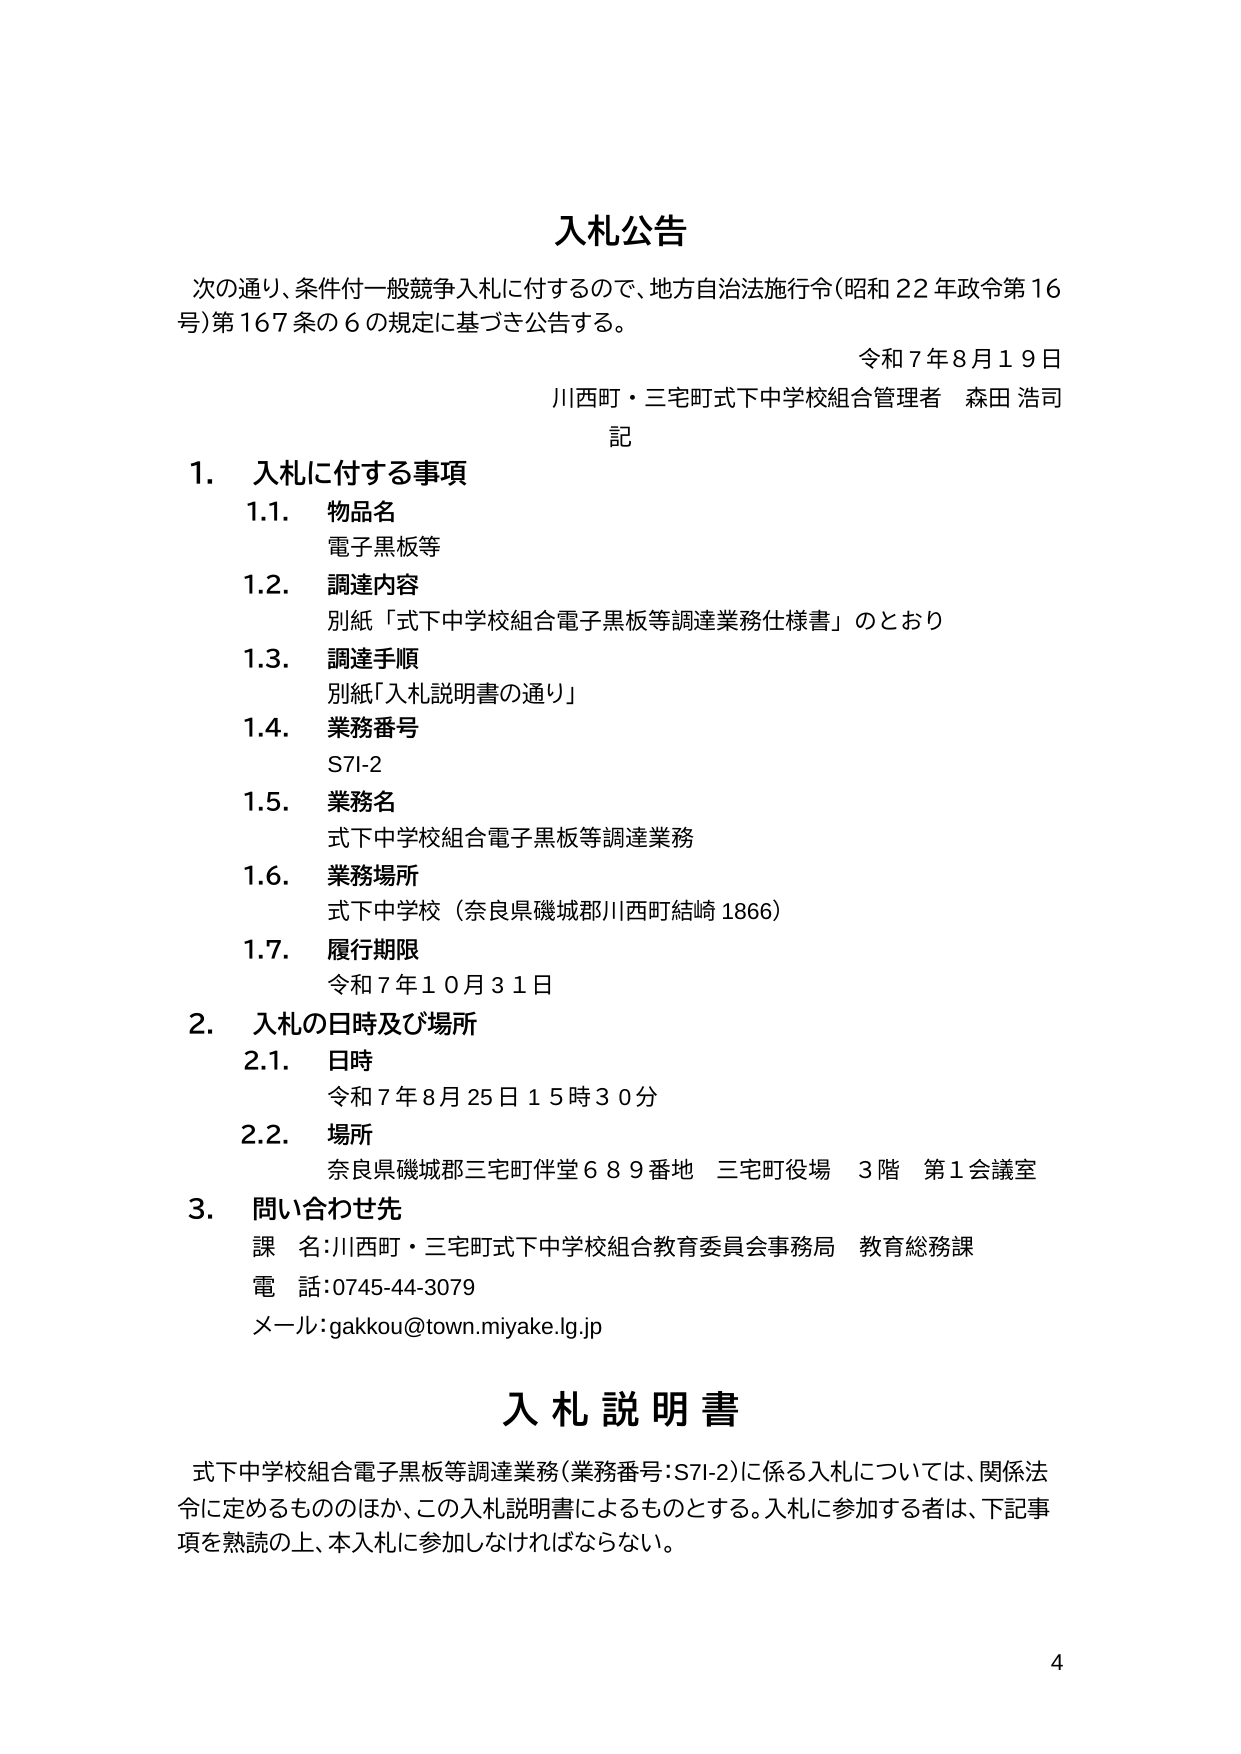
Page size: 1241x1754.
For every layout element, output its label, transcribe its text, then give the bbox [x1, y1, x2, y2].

text 次の通り、条件付一般競争入札に付するので、地方自治法施行令（昭和22年政令第16号）第167条の6の規定に基づき公告する。 [177, 277, 1063, 334]
list 入札に付する事項 [214, 459, 1063, 486]
list 日時 [289, 1049, 1063, 1072]
text 川西町・三宅町式下中学校組合管理者 森田 浩司 [177, 385, 1063, 412]
text 別紙「入札説明書の通り」 [327, 682, 1063, 705]
text 電 話：0745-44-3079 [252, 1274, 1063, 1300]
text S7I-2 [327, 751, 1063, 777]
text 令和7年１０月3１日 [327, 972, 1063, 998]
text 令和7年８月１９日 [177, 346, 1063, 372]
list 問い合わせ先 [214, 1197, 1063, 1222]
list 物品名 [289, 500, 1063, 523]
text 電子黒板等 [327, 534, 1063, 561]
text 式下中学校組合電子黒板等調達業務（業務番号：S7I-2）に係る入札については、関係法令に定めるもののほか、この入札説明書によるものとする。入札に参加する者は、下記事項を熟読の上、本入札に参加しなければならない。 [177, 1459, 1063, 1554]
list 履行期限 [289, 938, 1063, 961]
subtitle 入札公告 [177, 214, 1063, 248]
list 場所 [289, 1123, 1063, 1146]
list 調達内容 [289, 574, 1063, 597]
text 奈良県磯城郡三宅町伴堂６８９番地 三宅町役場 ３階 第１会議室 [327, 1157, 1063, 1184]
text 別紙「式下中学校組合電子黒板等調達業務仕様書」のとおり [327, 608, 1063, 634]
text メール：gakkou@town.miyake.lg.jp [252, 1313, 1063, 1340]
text 式下中学校組合電子黒板等調達業務 [327, 824, 1063, 851]
list 業務番号 [289, 716, 1063, 739]
list 調達手順 [289, 647, 1063, 670]
text 課 名：川西町・三宅町式下中学校組合教育委員会事務局 教育総務課 [252, 1234, 1063, 1261]
text 式下中学校（奈良県磯城郡川西町結崎1866） [327, 898, 1063, 925]
subtitle 入 札 説 明 書 [177, 1390, 1063, 1428]
text 令和7年8月25日 1５時３0分 [327, 1083, 1063, 1110]
list 業務名 [289, 790, 1063, 813]
list 業務場所 [289, 864, 1063, 887]
list 入札の日時及び場所 [214, 1012, 1063, 1037]
text 記 [177, 425, 1063, 448]
